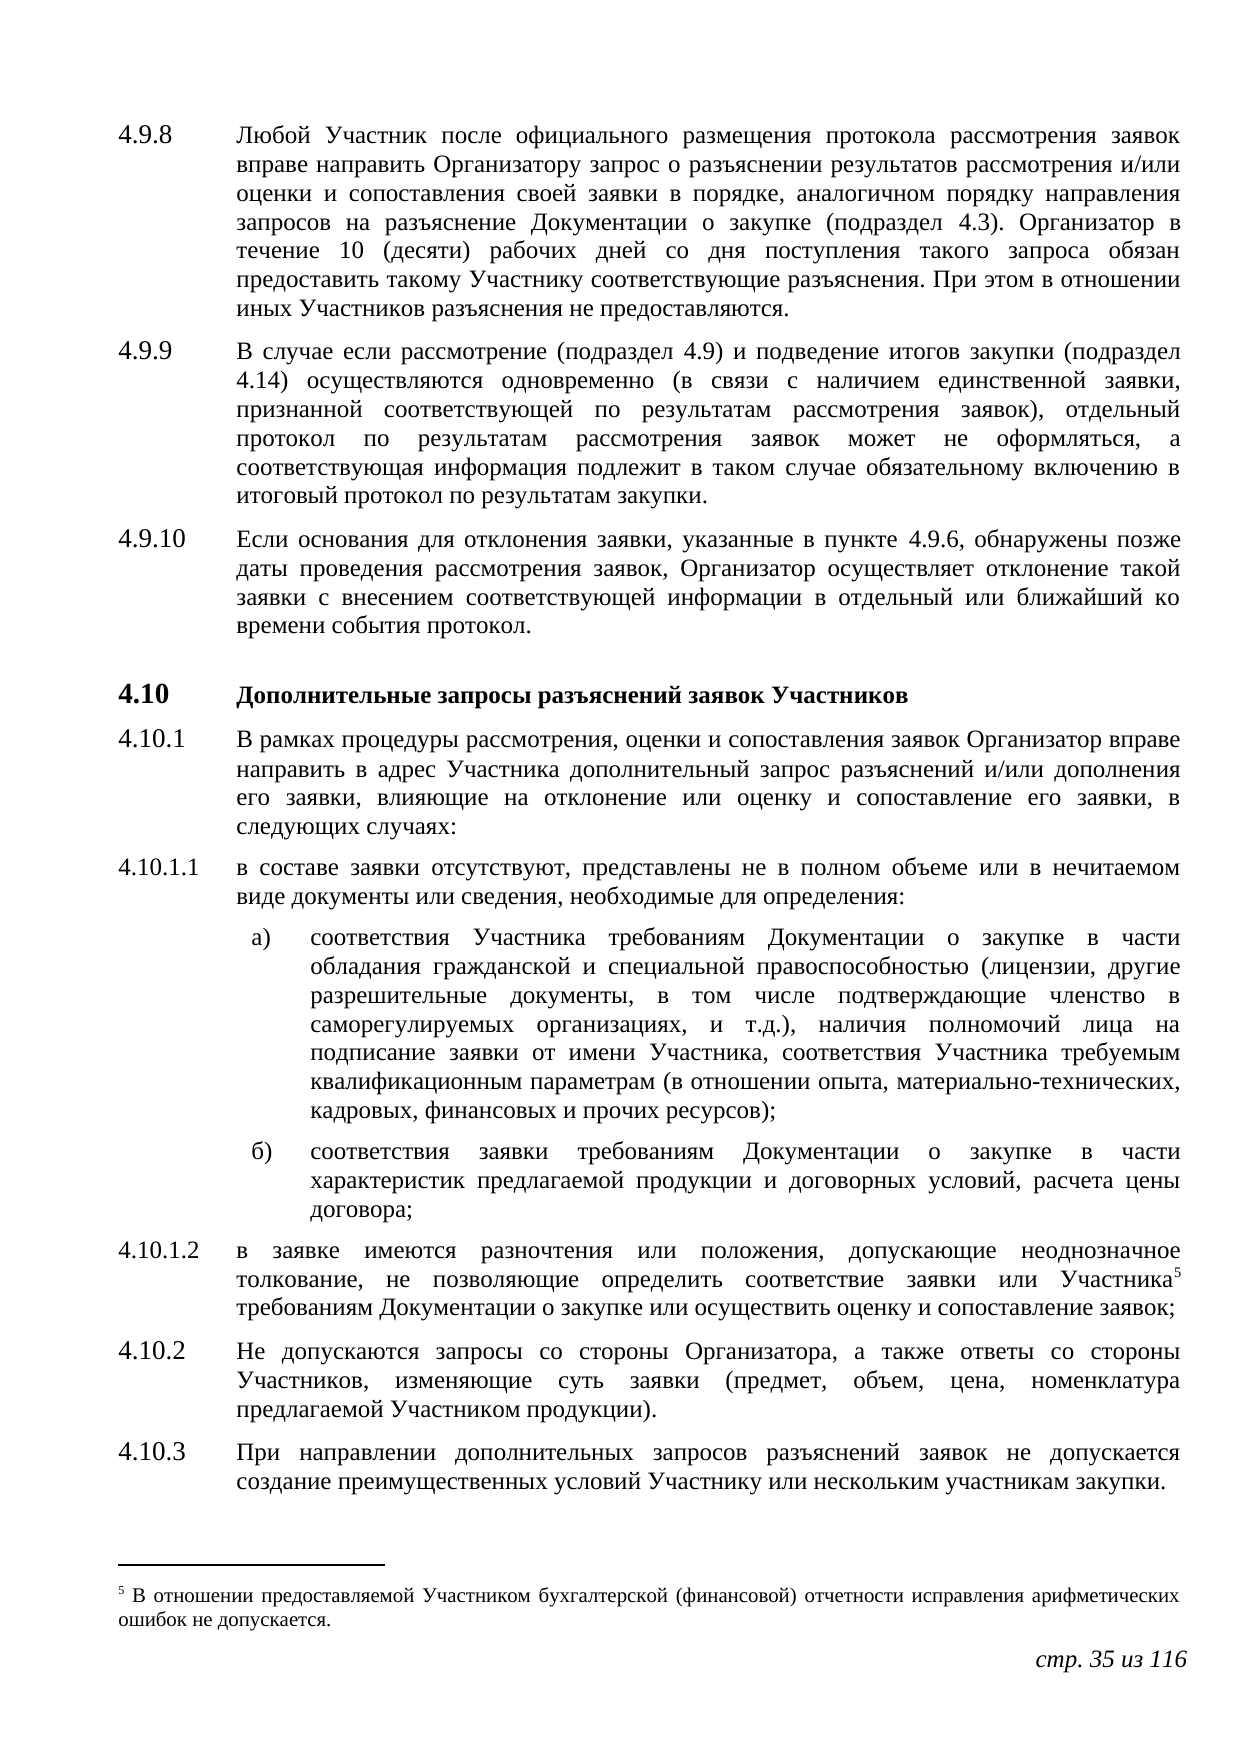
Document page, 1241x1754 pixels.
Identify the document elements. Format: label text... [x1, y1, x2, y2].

text Любой Участник после официального размещения протокола рассмотрения заявок вправе направить Организатору запрос о разъяснении результатов рассмотрения и/или оценки и сопоставления своей заявки в порядке, аналогичном порядку направления запросов на разъяснение Документации о закупке (подраздел 4.3). Организатор в течение 10 (десяти) рабочих дней со дня поступления такого запроса обязан предоставить такому Участнику соответствующие разъяснения. При этом в отношении иных Участников разъяснения не предоставляются. [118, 118, 1181, 322]
text При направлении дополнительных запросов разъяснений заявок не допускается создание преимущественных условий Участнику или нескольким участникам закупки. [118, 1435, 1181, 1495]
text соответствия заявки требованиям Документации о закупке в части характеристик предлагаемой продукции и договорных условий, расчета цены договора; [251, 1136, 1181, 1222]
text Если основания для отклонения заявки, указанные в пункте 4.9.6, обнаружены позже даты проведения рассмотрения заявок, Организатор осуществляет отклонение такой заявки с внесением соответствующей информации в отдельный или ближайший ко времени события протокол. [118, 522, 1181, 639]
text Не допускаются запросы со стороны Организатора, а также ответы со стороны Участников, изменяющие суть заявки (предмет, объем, цена, номенклатура предлагаемой Участником продукции). [118, 1334, 1181, 1422]
subtitle Дополнительные запросы разъяснений заявок Участников [118, 677, 1181, 710]
list в составе заявки отсутствуют, представлены не в полном объеме или в нечитаемом виде документы или сведения, необходимые для определения: [118, 852, 1181, 910]
text соответствия Участника требованиям Документации о закупке в части обладания гражданской и специальной правоспособностью (лицензии, другие разрешительные документы, в том числе подтверждающие членство в саморегулируемых организациях, и т.д.), наличия полномочий лица на подписание заявки от имени Участника, соответствия Участника требуемым квалификационным параметрам (в отношении опыта, материально-технических, кадровых, финансовых и прочих ресурсов); [251, 922, 1181, 1124]
text В случае если рассмотрение (подраздел 4.9) и подведение итогов закупки (подраздел 4.14) осуществляются одновременно (в связи с наличием единственной заявки, признанной соответствующей по результатам рассмотрения заявок), отдельный протокол по результатам рассмотрения заявок может не оформляться, а соответствующая информация подлежит в таком случае обязательному включению в итоговый протокол по результатам закупки. [118, 334, 1181, 509]
text В рамках процедуры рассмотрения, оценки и сопоставления заявок Организатор вправе направить в адрес Участника дополнительный запрос разъяснений и/или дополнения его заявки, влияющие на отклонение или оценку и сопоставление его заявки, в следующих случаях: [118, 723, 1181, 840]
list в заявке имеются разночтения или положения, допускающие неоднозначное толкование, не позволяющие определить соответствие заявки или Участника требованиям Документации о закупке или осуществить оценку и сопоставление заявок; [118, 1235, 1181, 1321]
